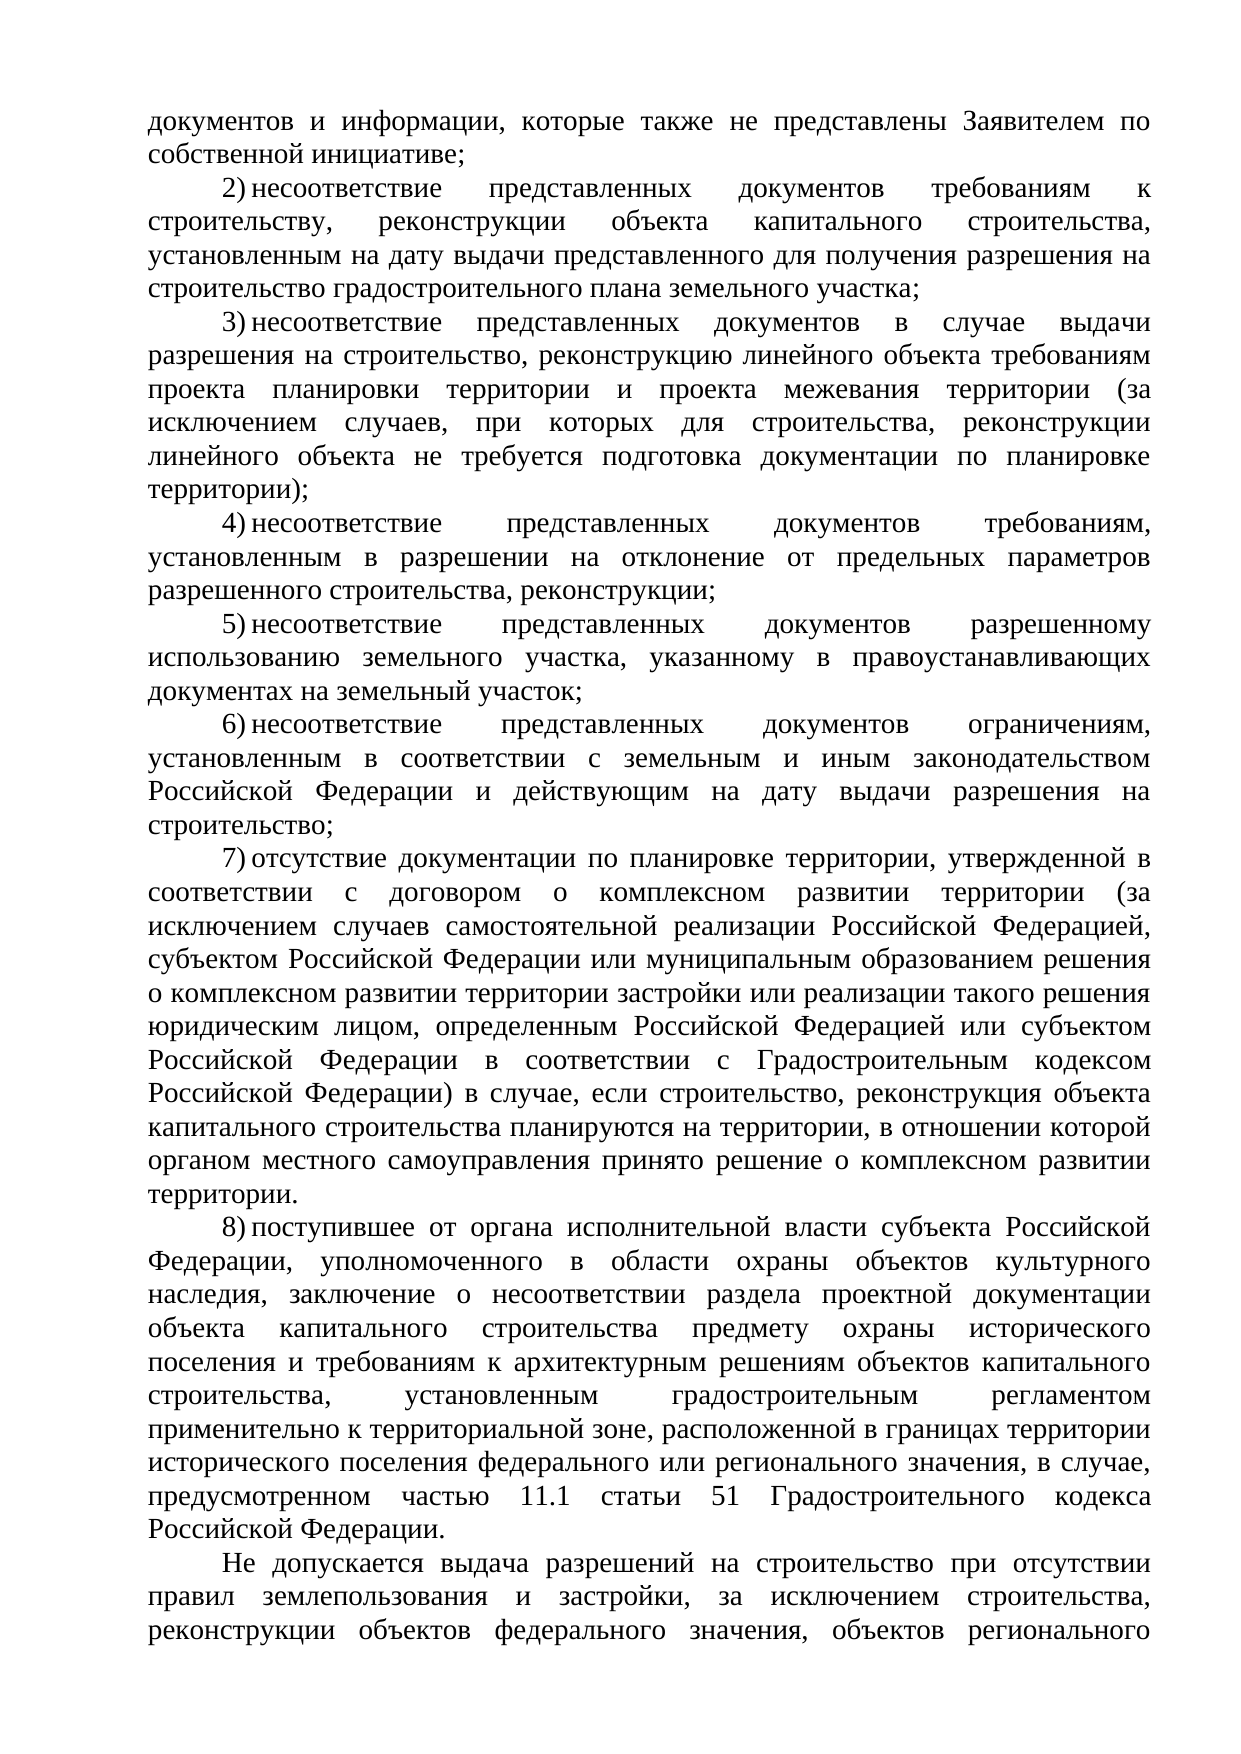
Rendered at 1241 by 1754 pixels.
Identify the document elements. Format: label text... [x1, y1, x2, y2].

text 8) поступившее от органа исполнительной власти субъекта Российской Федерации, уполномоченного в области охраны объектов культурного наследия, заключение о несоответствии раздела проектной документации объекта капитального строительства предмету охраны исторического поселения и требованиям к архитектурным решениям объектов капитального строительства, установленным градостроительным регламентом применительно к территориальной зоне, расположенной в границах территории исторического поселения федерального или регионального значения, в случае, предусмотренном частью 11.1 статьи 51 Градостроительного кодекса Российской Федерации. [148, 1209, 1152, 1545]
text 7) отсутствие документации по планировке территории, утвержденной в соответствии с договором о комплексном развитии территории (за исключением случаев самостоятельной реализации Российской Федерацией, субъектом Российской Федерации или муниципальным образованием решения о комплексном развитии территории застройки или реализации такого решения юридическим лицом, определенным Российской Федерацией или субъектом Российской Федерации в соответствии с Градостроительным кодексом Российской Федерации) в случае, если строительство, реконструкция объекта капитального строительства планируются на территории, в отношении которой органом местного самоуправления принято решение о комплексном развитии территории. [148, 841, 1152, 1209]
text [148, 1545, 1152, 1646]
text 2) несоответствие представленных документов требованиям к строительству, реконструкции объекта капитального строительства, установленным на дату выдачи представленного для получения разрешения на строительство градостроительного плана земельного участка; [148, 170, 1152, 304]
text 5) несоответствие представленных документов разрешенному использованию земельного участка, указанному в правоустанавливающих документах на земельный участок; [148, 606, 1152, 706]
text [148, 103, 1152, 170]
text 4) несоответствие представленных документов требованиям, установленным в разрешении на отклонение от предельных параметров разрешенного строительства, реконструкции; [148, 505, 1152, 606]
text 6) несоответствие представленных документов ограничениям, установленным в соответствии с земельным и иным законодательством Российской Федерации и действующим на дату выдачи разрешения на строительство; [148, 706, 1152, 841]
text 3) несоответствие представленных документов в случае выдачи разрешения на строительство, реконструкцию линейного объекта требованиям проекта планировки территории и проекта межевания территории (за исключением случаев, при которых для строительства, реконструкции линейного объекта не требуется подготовка документации по планировке территории); [148, 304, 1152, 505]
